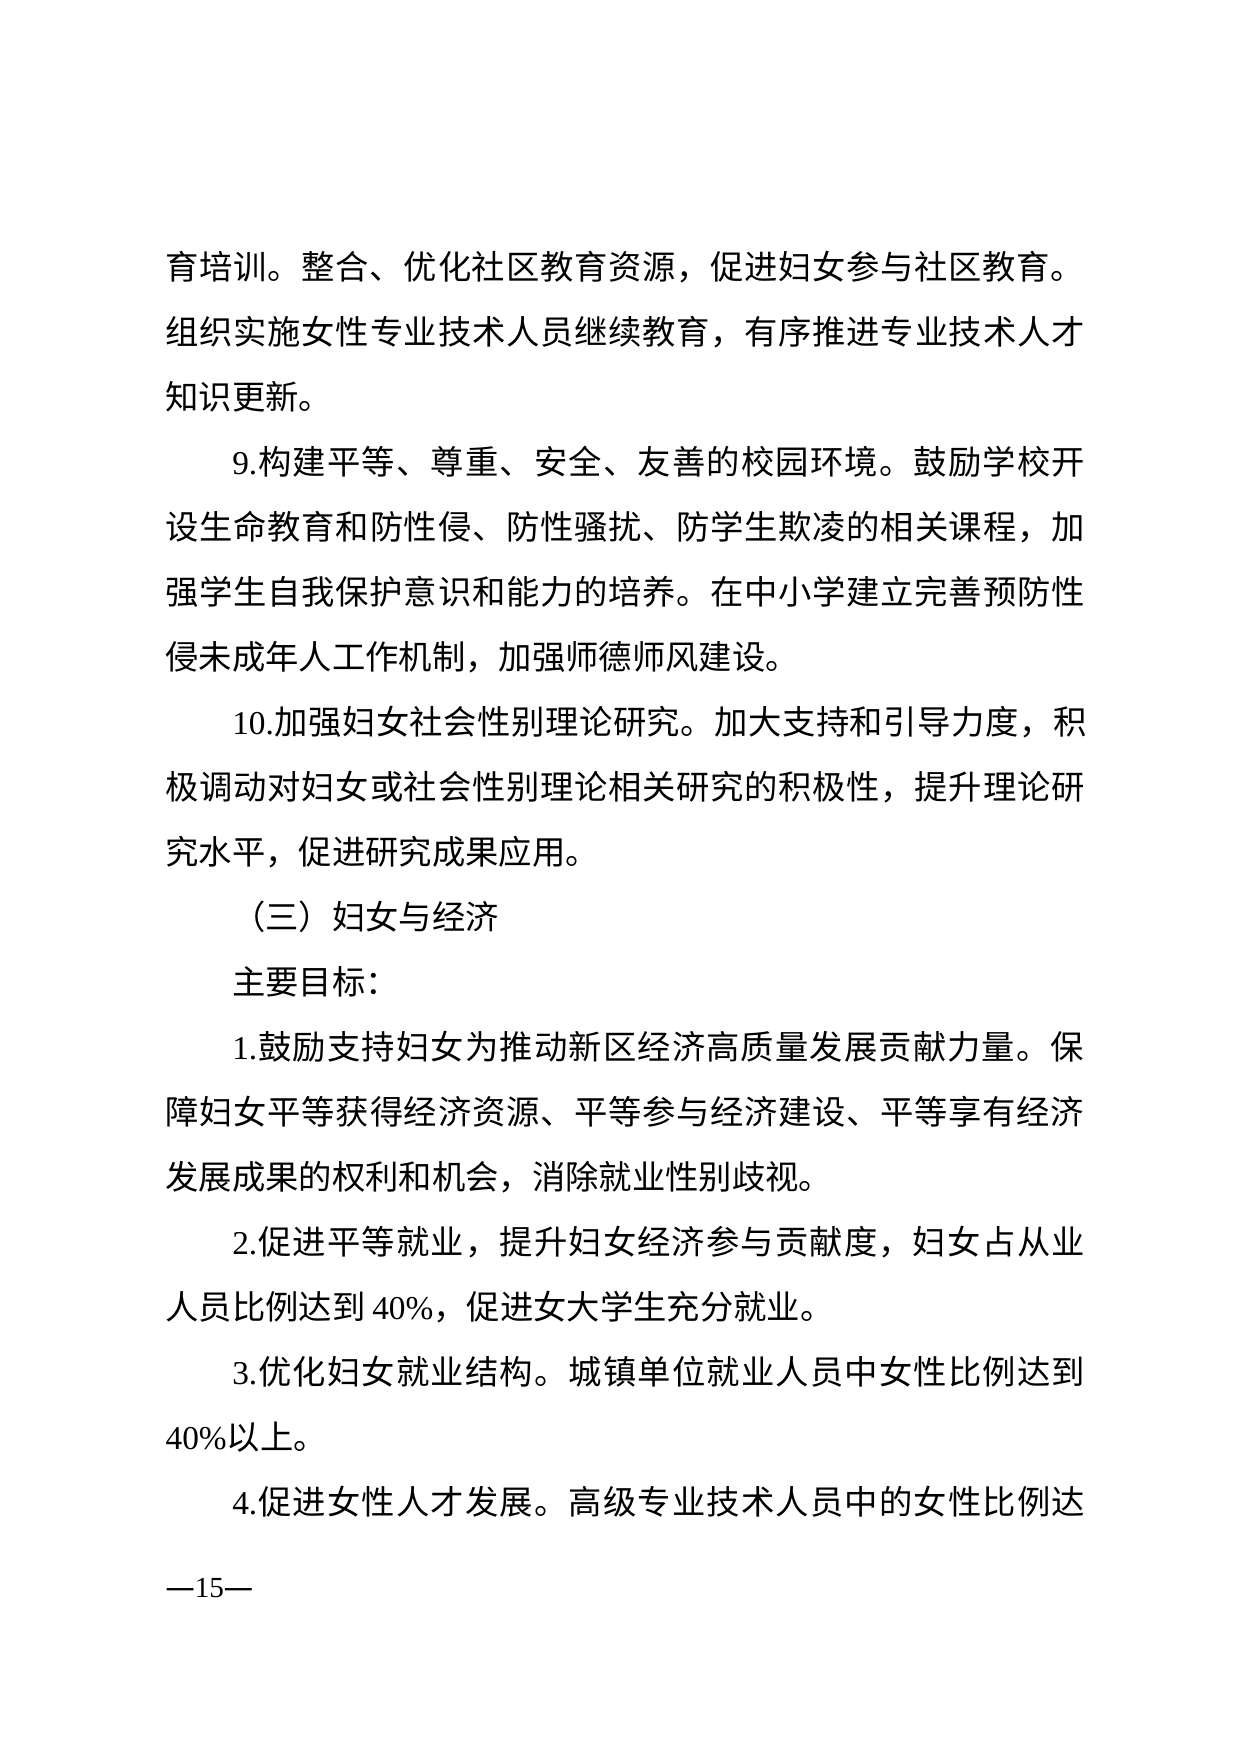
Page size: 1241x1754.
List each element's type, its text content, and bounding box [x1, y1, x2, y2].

text 2.促进平等就业，提升妇女经济参与贡献度，妇女占从业人员比例达到40%，促进女大学生充分就业。 [165, 1208, 1087, 1338]
text 1.鼓励支持妇女为推动新区经济高质量发展贡献力量。保障妇女平等获得经济资源、平等参与经济建设、平等享有经济发展成果的权利和机会，消除就业性别歧视。 [165, 1013, 1087, 1208]
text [165, 1468, 1087, 1533]
text 10.加强妇女社会性别理论研究。加大支持和引导力度，积极调动对妇女或社会性别理论相关研究的积极性，提升理论研究水平，促进研究成果应用。 [165, 688, 1087, 883]
text 主要目标： [165, 948, 1087, 1013]
text （三）妇女与经济 [165, 883, 1087, 948]
text 9.构建平等、尊重、安全、友善的校园环境。鼓励学校开设生命教育和防性侵、防性骚扰、防学生欺凌的相关课程，加强学生自我保护意识和能力的培养。在中小学建立完善预防性侵未成年人工作机制，加强师德师风建设。 [165, 428, 1087, 688]
text 3.优化妇女就业结构。城镇单位就业人员中女性比例达到40%以上。 [165, 1338, 1087, 1468]
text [165, 233, 1087, 428]
